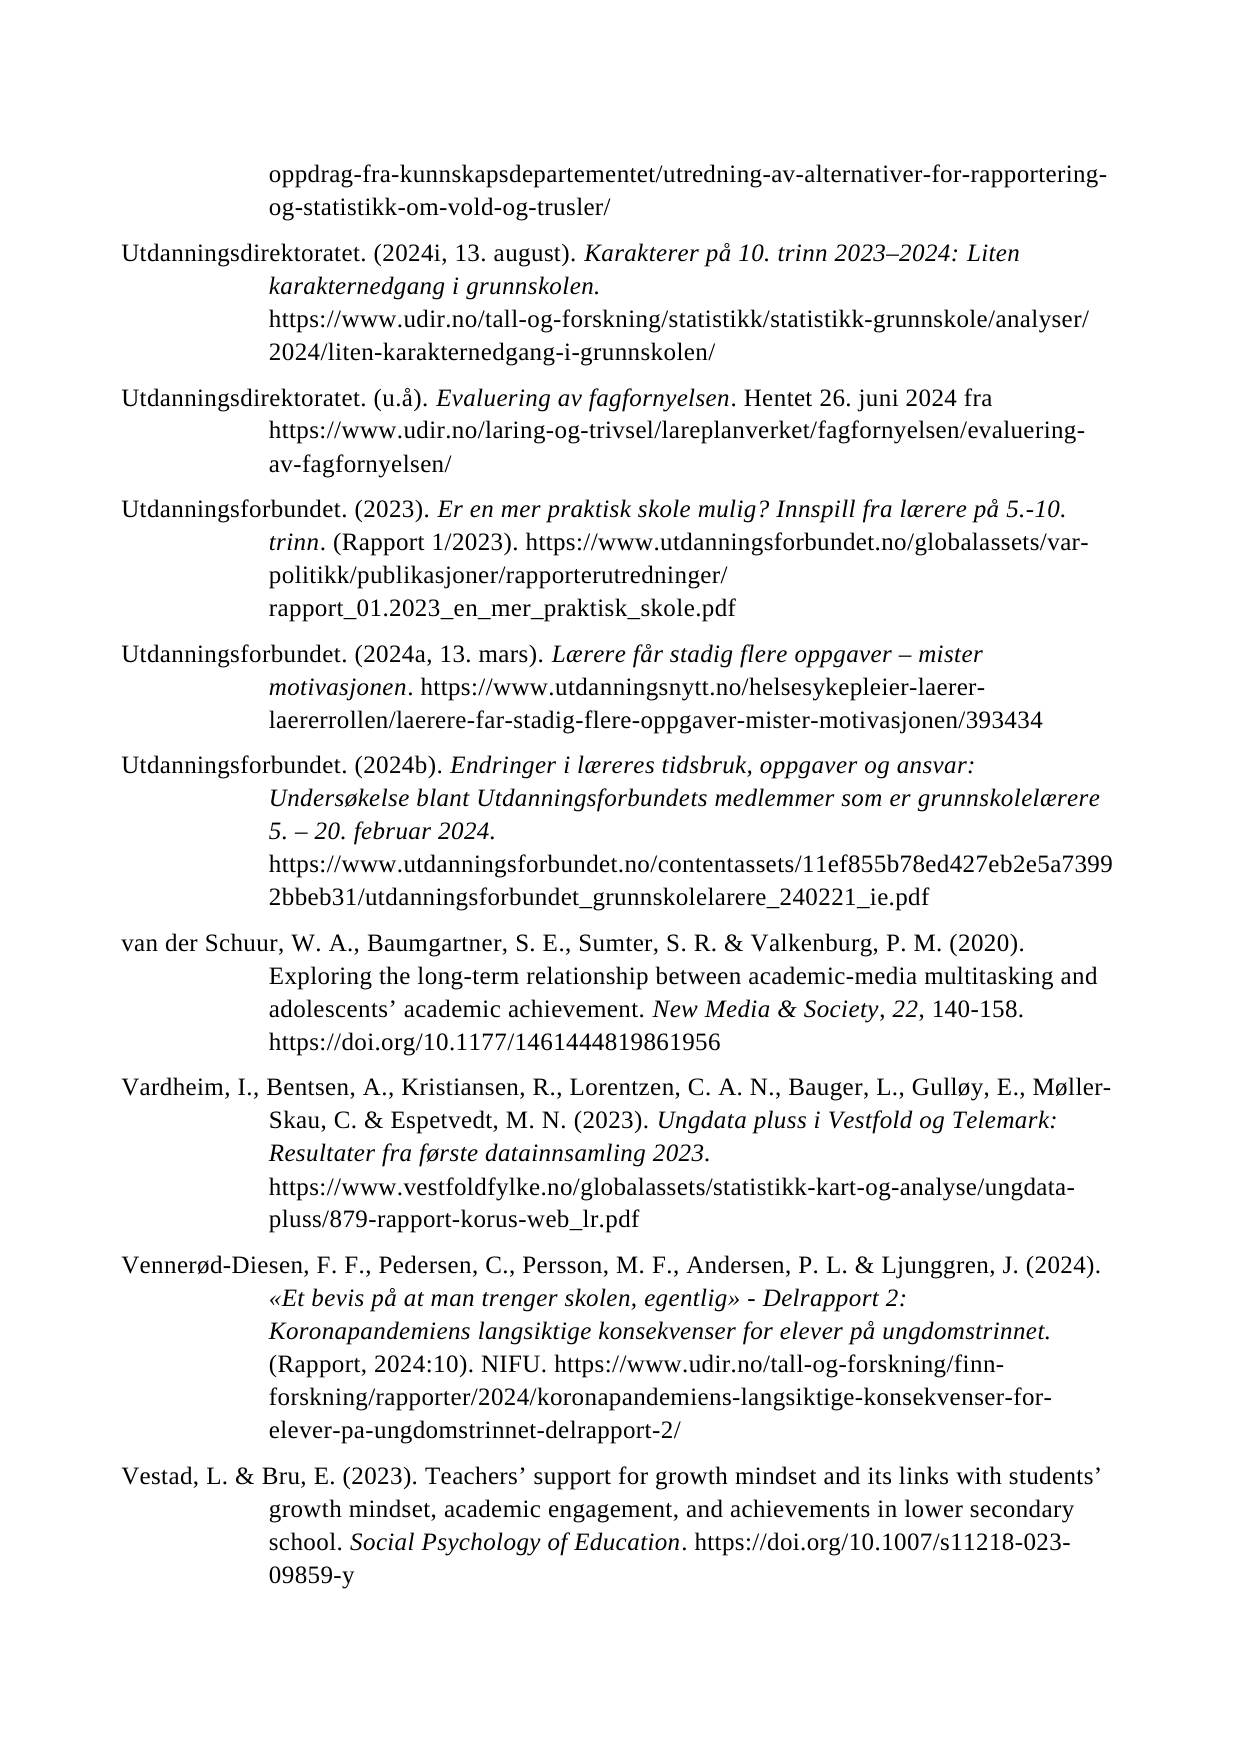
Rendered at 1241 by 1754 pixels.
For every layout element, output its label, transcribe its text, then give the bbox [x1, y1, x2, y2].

text Vestad, L. & Bru, E. (2023). Teachers’ support for growth mindset and its links with students’ growth mindset, academic engagement, and achievements in lower secondary school. Social Psychology of Education. https://doi.org/10.1007/s11218-023-09859-y [121, 1461, 1119, 1588]
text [121, 159, 1119, 221]
text Utdanningsforbundet. (2024b). Endringer i læreres tidsbruk, oppgaver og ansvar: Undersøkelse blant Utdanningsforbundets medlemmer som er grunnskolelærere 5. – 20. februar 2024. https://www.utdanningsforbundet.no/contentassets/11ef855b78ed427eb2e5a73992bbeb31/utdanningsforbundet_grunnskolelarere_240221_ie.pdf [121, 750, 1119, 911]
text Vennerød-Diesen, F. F., Pedersen, C., Persson, M. F., Andersen, P. L. & Ljunggren, J. (2024). «Et bevis på at man trenger skolen, egentlig» - Delrapport 2: Koronapandemiens langsiktige konsekvenser for elever på ungdomstrinnet. (Rapport, 2024:10). NIFU. https://www.udir.no/tall-og-forskning/finn-forskning/rapporter/2024/koronapandemiens-langsiktige-konsekvenser-for-elever-pa-ungdomstrinnet-delrapport-2/ [121, 1250, 1119, 1444]
text Utdanningsforbundet. (2024a, 13. mars). Lærere får stadig flere oppgaver – mister motivasjonen. https://www.utdanningsnytt.no/helsesykepleier-laerer-laererrollen/laerere-far-stadig-flere-oppgaver-mister-motivasjonen/393434 [121, 639, 1119, 733]
text Utdanningsdirektoratet. (2024i, 13. august). Karakterer på 10. trinn 2023–2024: Liten karakternedgang i grunnskolen. https://www.udir.no/tall-og-forskning/statistikk/statistikk-grunnskole/analyser/2024/liten-karakternedgang-i-grunnskolen/ [121, 238, 1119, 366]
text Utdanningsdirektoratet. (u.å). Evaluering av fagfornyelsen. Hentet 26. juni 2024 fra https://www.udir.no/laring-og-trivsel/lareplanverket/fagfornyelsen/evaluering-av-fagfornyelsen/ [121, 383, 1119, 477]
text Vardheim, I., Bentsen, A., Kristiansen, R., Lorentzen, C. A. N., Bauger, L., Gulløy, E., Møller-Skau, C. & Espetvedt, M. N. (2023). Ungdata pluss i Vestfold og Telemark: Resultater fra første datainnsamling 2023. https://www.vestfoldfylke.no/globalassets/statistikk-kart-og-analyse/ungdata-pluss/879-rapport-korus-web_lr.pdf [121, 1072, 1119, 1233]
text van der Schuur, W. A., Baumgartner, S. E., Sumter, S. R. & Valkenburg, P. M. (2020). Exploring the long-term relationship between academic-media multitasking and adolescents’ academic achievement. New Media & Society, 22, 140-158. https://doi.org/10.1177/1461444819861956 [121, 928, 1119, 1056]
text Utdanningsforbundet. (2023). Er en mer praktisk skole mulig? Innspill fra lærere på 5.-10. trinn. (Rapport 1/2023). https://www.utdanningsforbundet.no/globalassets/var-politikk/publikasjoner/rapporterutredninger/rapport_01.2023_en_mer_praktisk_skole.pdf [121, 494, 1119, 622]
